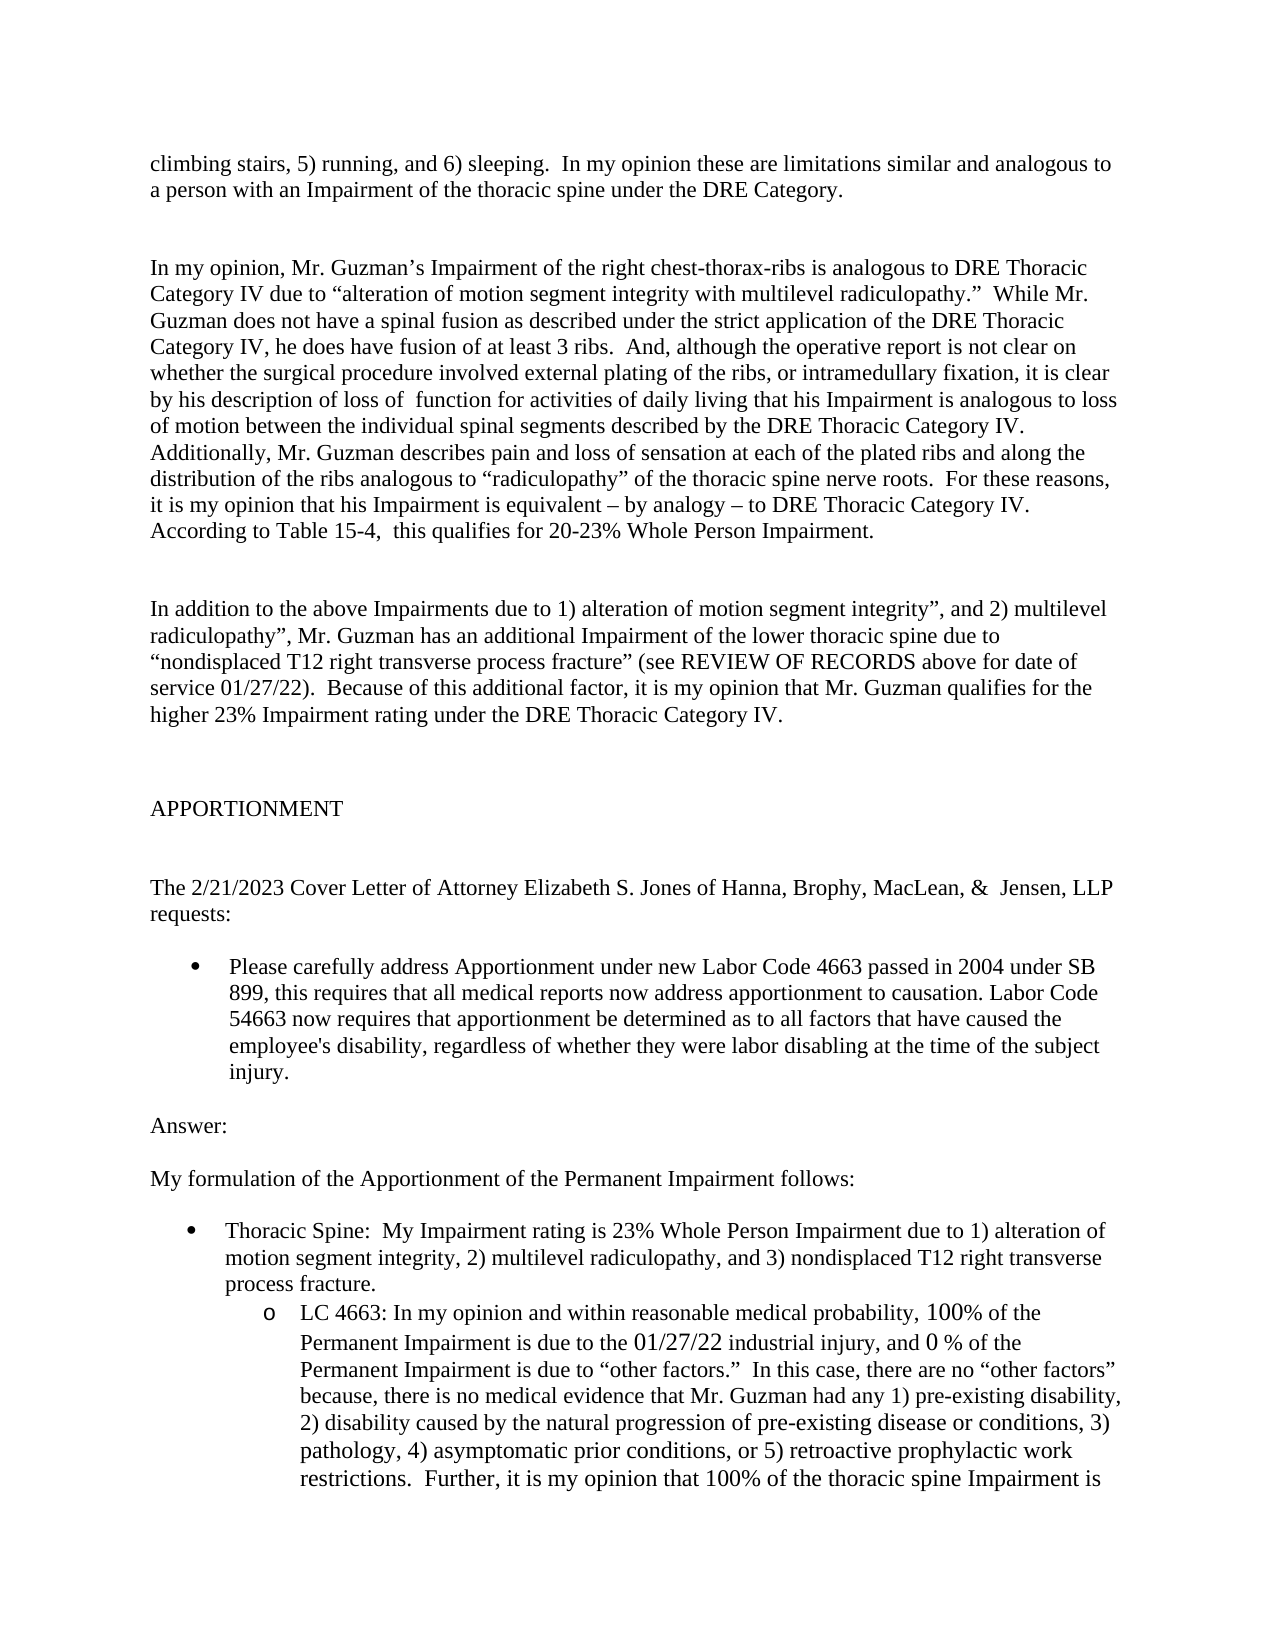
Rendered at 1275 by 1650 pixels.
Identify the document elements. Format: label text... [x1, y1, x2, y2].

text The 2/21/2023 Cover Letter of Attorney Elizabeth S. Jones of Hanna, Brophy, MacLean, & Jensen, LLP requests: [150, 874, 1125, 926]
text My formulation of the Apportionment of the Permanent Impairment follows: [150, 1165, 1125, 1191]
list Please carefully address Apportionment under new Labor Code 4663 passed in 2004 under SB 899, this requires that all medical reports now address apportionment to causation. Labor Code 54663 now requires that apportionment be determined as to all factors that have caused the employee's disability, regardless of whether they were labor disabling at the time of the subject injury. [191, 953, 1124, 1084]
text In addition to the above Impairments due to 1) alteration of motion segment integrity”, and 2) multilevel radiculopathy”, Mr. Guzman has an additional Impairment of the lower thoracic spine due to “nondisplaced T12 right transverse process fracture” (see REVIEW OF RECORDS above for date of service 01/27/22). Because of this additional factor, it is my opinion that Mr. Guzman qualifies for the higher 23% Impairment rating under the DRE Thoracic Category IV. [150, 595, 1125, 727]
text Answer: [150, 1112, 1125, 1138]
list Thoracic Spine: My Impairment rating is 23% Whole Person Impairment due to 1) alteration of motion segment integrity, 2) multilevel radiculopathy, and 3) nondisplaced T12 right transverse process fracture. [187, 1218, 1125, 1297]
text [150, 150, 1125, 203]
subtitle APPORTIONMENT [150, 795, 1125, 821]
text In my opinion, Mr. Guzman’s Impairment of the right chest-thorax-ribs is analogous to DRE Thoracic Category IV due to “alteration of motion segment integrity with multilevel radiculopathy.” While Mr. Guzman does not have a spinal fusion as described under the strict application of the DRE Thoracic Category IV, he does have fusion of at least 3 ribs. And, although the operative report is not clear on whether the surgical procedure involved external plating of the ribs, or intramedullary fixation, it is clear by his description of loss of function for activities of daily living that his Impairment is analogous to loss of motion between the individual spinal segments described by the DRE Thoracic Category IV. Additionally, Mr. Guzman describes pain and loss of sensation at each of the plated ribs and along the distribution of the ribs analogous to “radiculopathy” of the thoracic spine nerve roots. For these reasons, it is my opinion that his Impairment is equivalent – by analogy – to DRE Thoracic Category IV. According to Table 15-4, this qualifies for 20-23% Whole Person Impairment. [150, 254, 1125, 544]
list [262, 1297, 1125, 1491]
